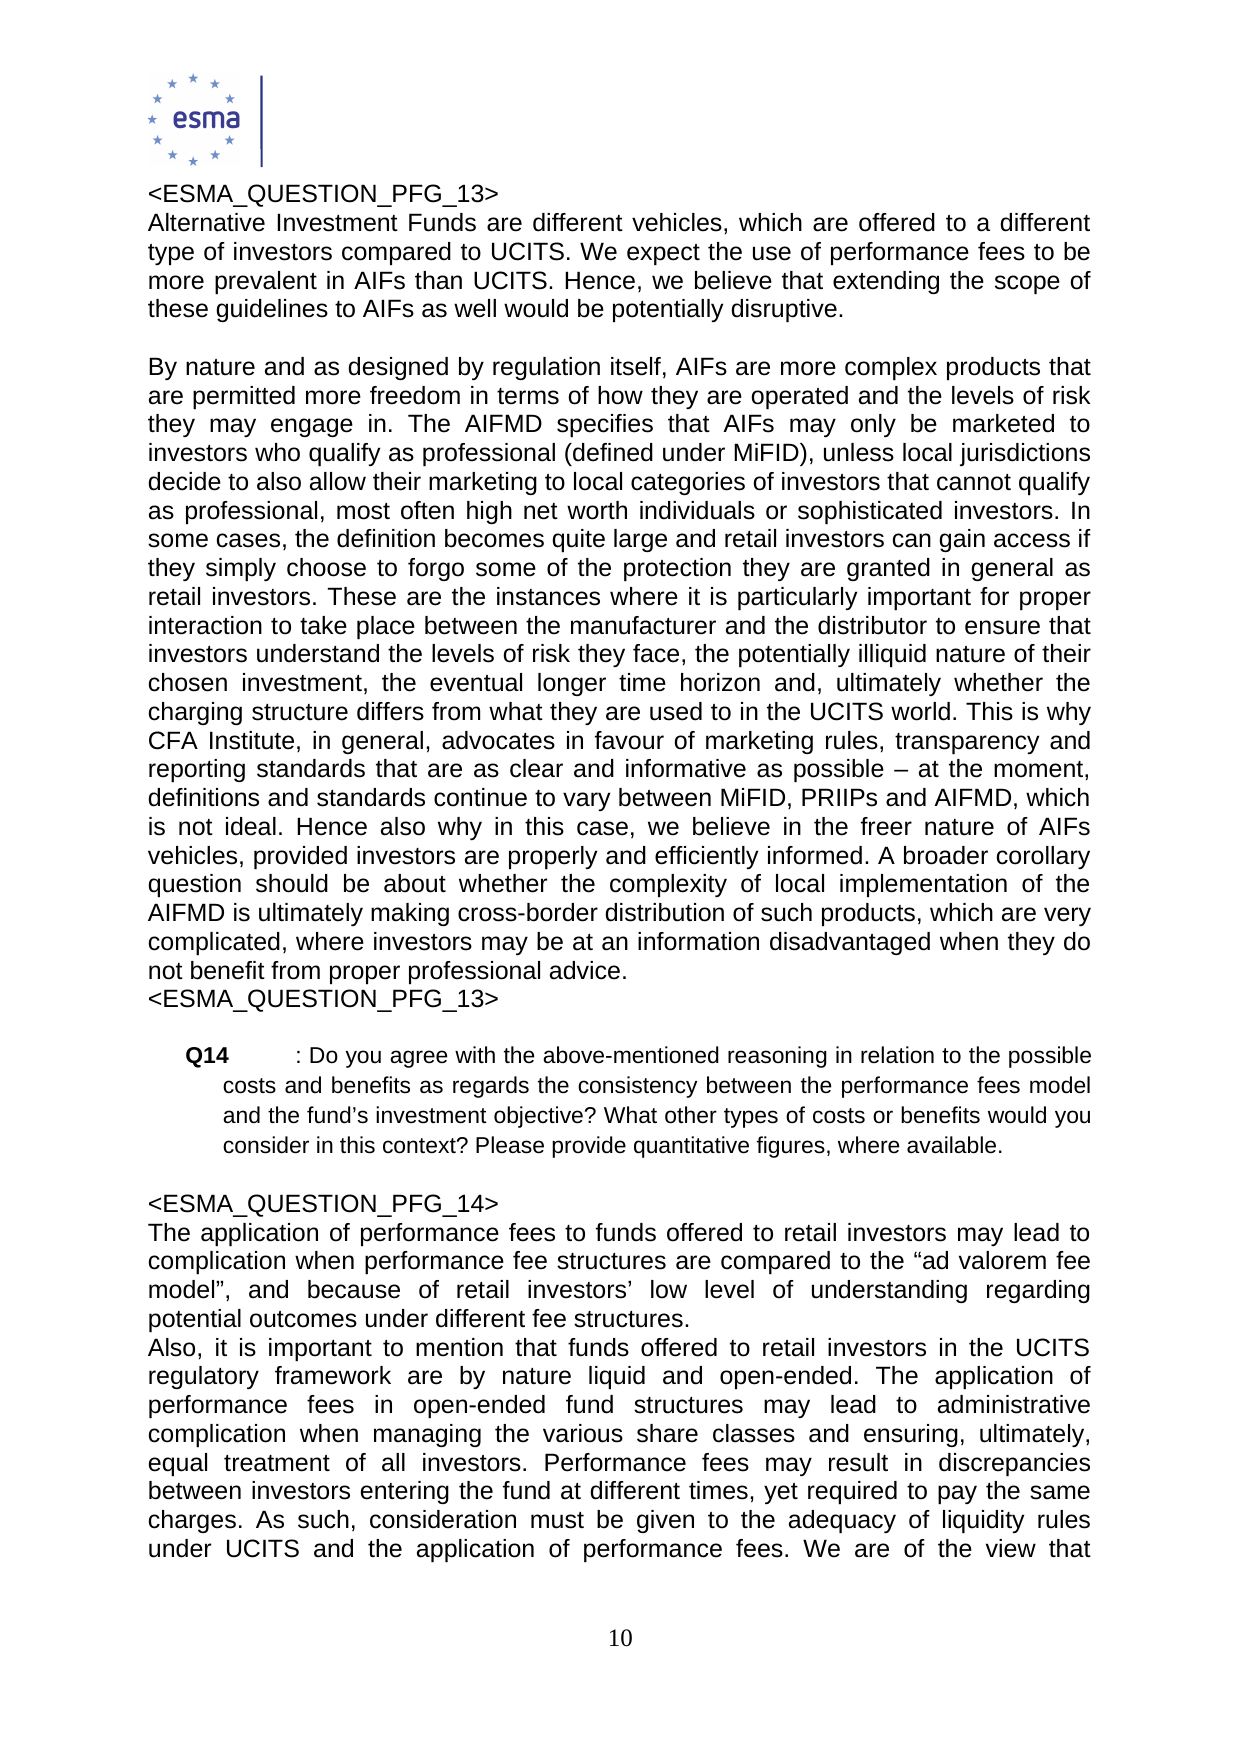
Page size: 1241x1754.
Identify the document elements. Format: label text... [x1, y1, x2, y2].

text The application of performance fees to funds offered to retail investors may lead to complication when performance fee structures are compared to the “ad valorem fee model”, and because of retail investors’ low level of understanding regarding potential outcomes under different fee structures. [148, 1217, 1092, 1332]
text <ESMA_QUESTION_PFG_14> [148, 1189, 1092, 1217]
text <ESMA_QUESTION_PFG_13> [148, 179, 1092, 208]
text <ESMA_QUESTION_PFG_13> [148, 984, 1092, 1013]
text Alternative Investment Funds are different vehicles, which are offered to a different type of investors compared to UCITS. We expect the use of performance fees to be more prevalent in AIFs than UCITS. Hence, we believe that extending the scope of these guidelines to AIFs as well would be potentially disruptive. [148, 208, 1092, 323]
list : Do you agree with the above-mentioned reasoning in relation to the possible costs and benefits as regards the consistency between the performance fees model and the fund’s investment objective? What other types of costs or benefits would you consider in this context? Please provide quantitative figures, where available. [185, 1042, 1092, 1159]
text By nature and as designed by regulation itself, AIFs are more complex products that are permitted more freedom in terms of how they are operated and the levels of risk they may engage in. The AIFMD specifies that AIFs may only be marketed to investors who qualify as professional (defined under MiFID), unless local jurisdictions decide to also allow their marketing to local categories of investors that cannot qualify as professional, most often high net worth individuals or sophisticated investors. In some cases, the definition becomes quite large and retail investors can gain access if they simply choose to forgo some of the protection they are granted in general as retail investors. These are the instances where it is particularly important for proper interaction to take place between the manufacturer and the distributor to ensure that investors understand the levels of risk they face, the potentially illiquid nature of their chosen investment, the eventual longer time horizon and, ultimately whether the charging structure differs from what they are used to in the UCITS world. This is why CFA Institute, in general, advocates in favour of marketing rules, transparency and reporting standards that are as clear and informative as possible – at the moment, definitions and standards continue to vary between MiFID, PRIIPs and AIFMD, which is not ideal. Hence also why in this case, we believe in the freer nature of AIFs vehicles, provided investors are properly and efficiently informed. A broader corollary question should be about whether the complexity of local implementation of the AIFMD is ultimately making cross-border distribution of such products, which are very complicated, where investors may be at an information disadvantaged when they do not benefit from proper professional advice. [148, 352, 1092, 984]
picture [147, 73, 240, 166]
